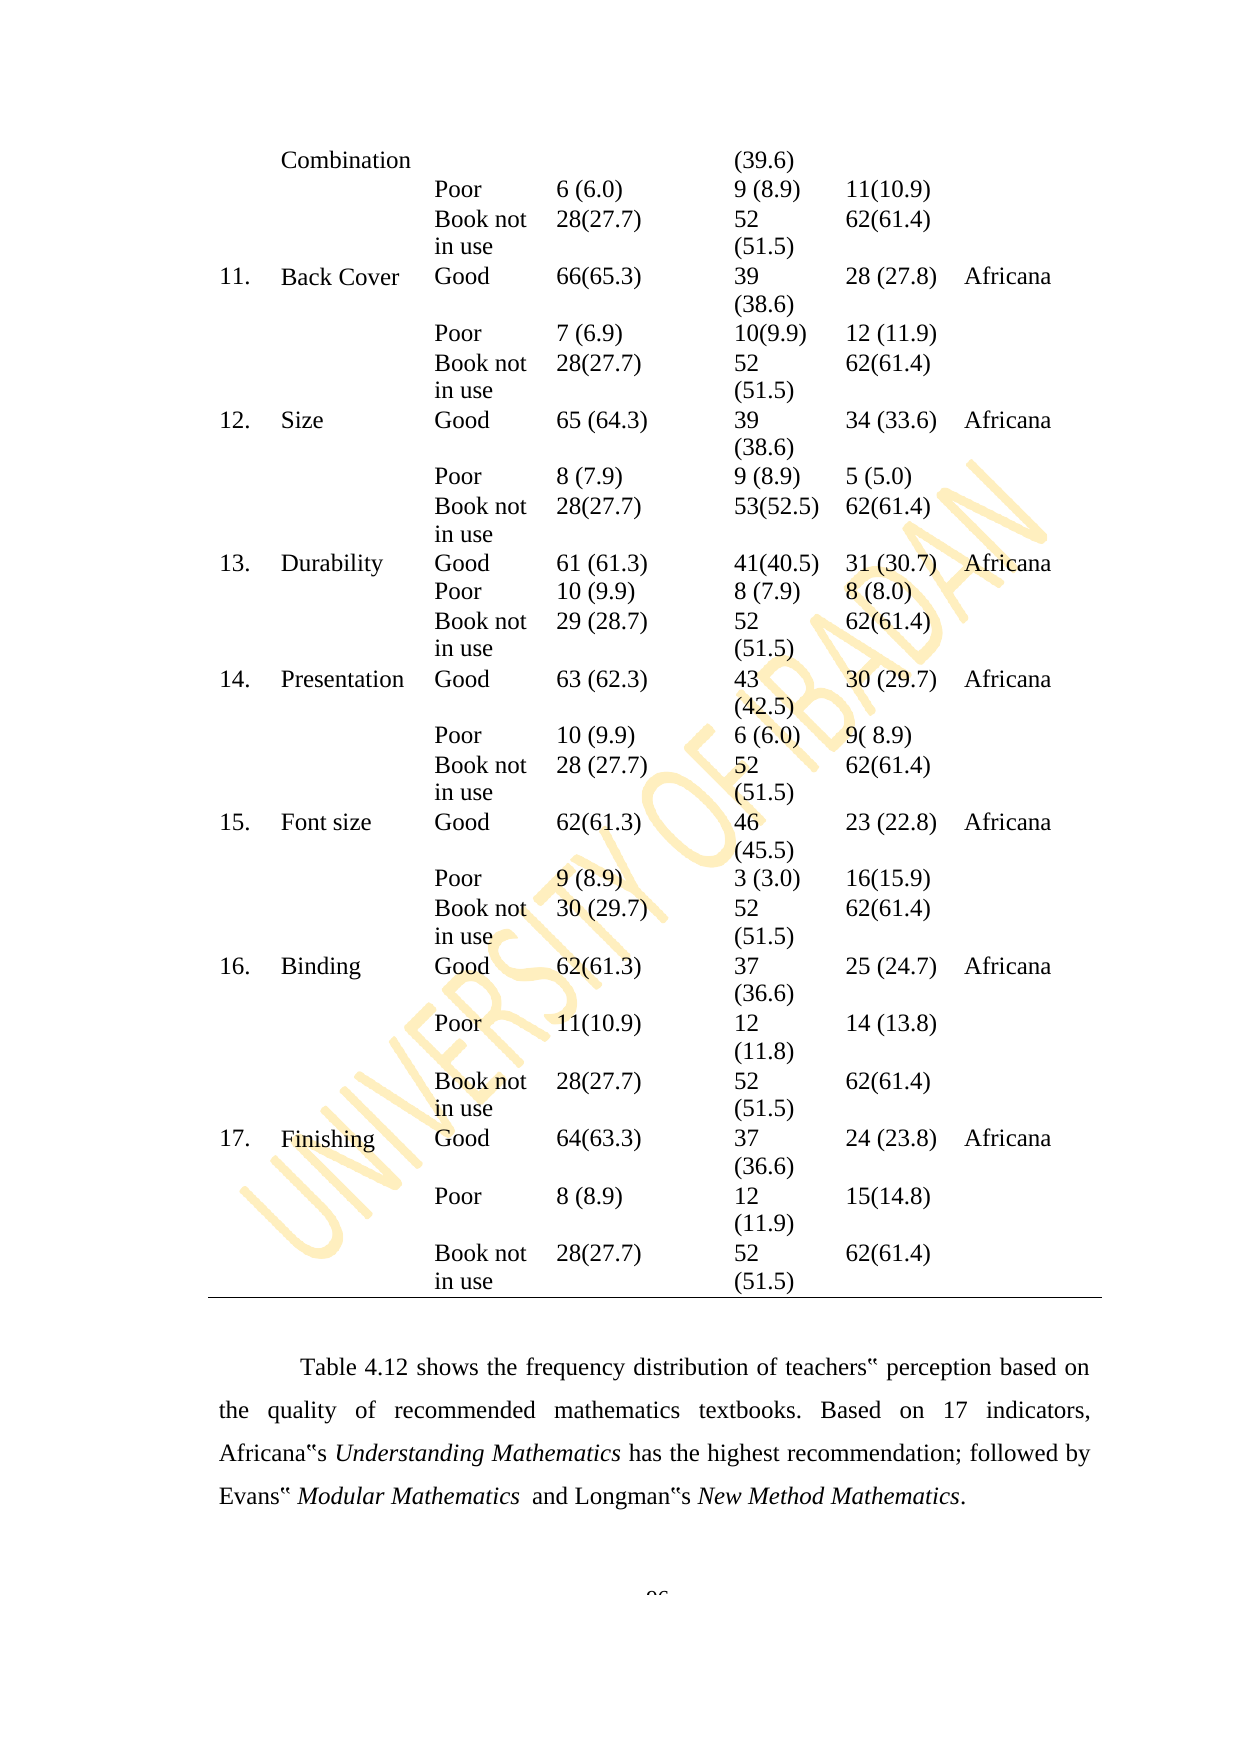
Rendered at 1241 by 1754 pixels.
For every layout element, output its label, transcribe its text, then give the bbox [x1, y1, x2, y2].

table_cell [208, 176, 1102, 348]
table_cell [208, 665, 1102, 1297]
text Table 4.12 shows the frequency distribution of teachers‟ perception based on the quality of recommended mathematics textbooks. Based on 17 indicators, Africana‟s Understanding Mathematics has the highest recommendation; followed by Evans‟ Modular Mathematics and Longman‟s New Method Mathematics. [218, 1352, 1091, 1510]
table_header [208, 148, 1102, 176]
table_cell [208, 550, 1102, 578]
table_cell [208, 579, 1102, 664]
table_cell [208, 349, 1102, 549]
